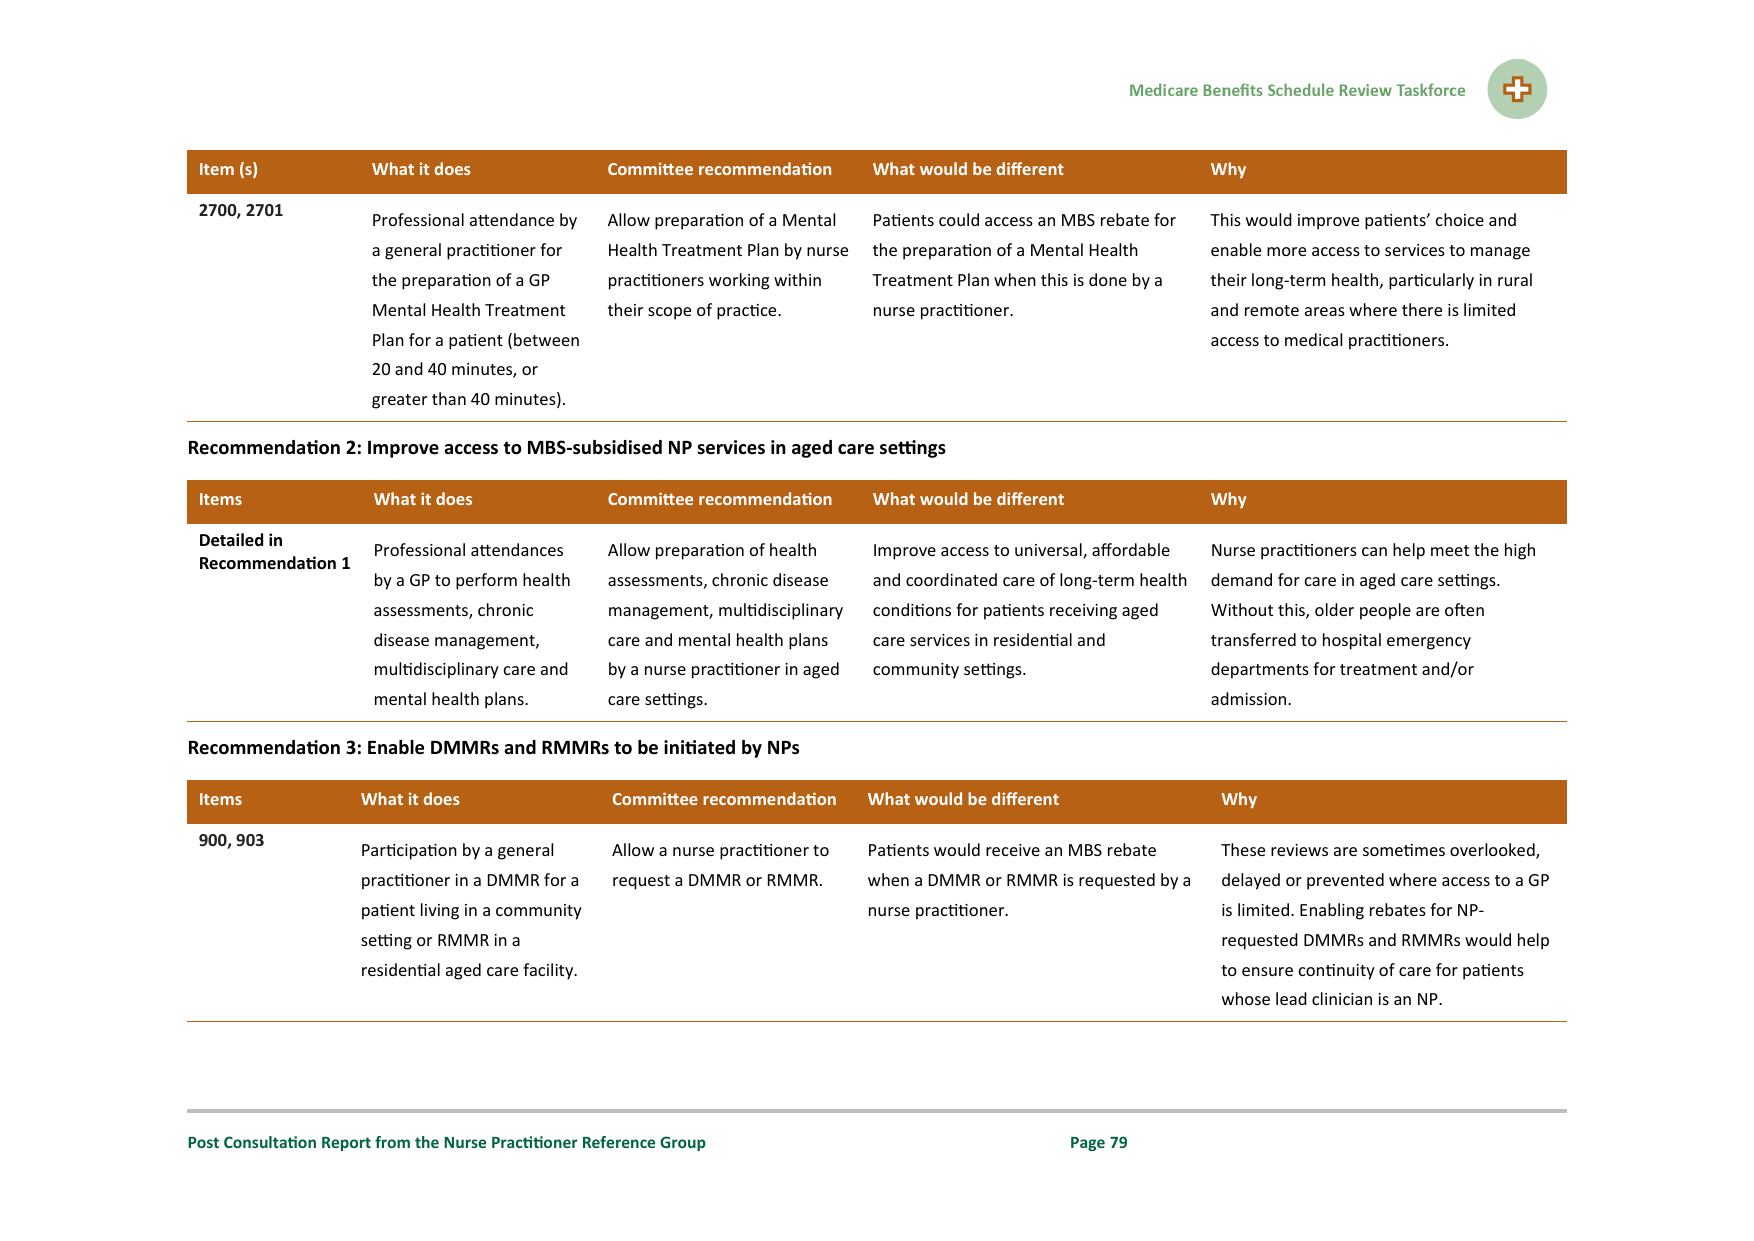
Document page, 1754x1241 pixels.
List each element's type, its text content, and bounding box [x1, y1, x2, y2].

table_cell Patients could access an MBS rebate for the preparation of a Mental Health Treatment Plan when this is done by a nurse practitioner. [861, 194, 1199, 421]
table_cell 900, 903 [187, 824, 349, 1021]
table_header Items [187, 781, 349, 823]
table_cell Professional attendance by a general practitioner for the preparation of a GP Mental Health Treatment Plan for a patient (between 20 and 40 minutes, or greater than 40 minutes). [360, 194, 596, 421]
table_header What it does [360, 151, 596, 193]
table_cell Allow preparation of a Mental Health Treatment Plan by nurse practitioners working within their scope of practice. [596, 194, 861, 421]
table_cell Allow preparation of health assessments, chronic disease management, multidisciplinary care and mental health plans by a nurse practitioner in aged care settings. [596, 524, 861, 721]
table_cell 2700, 2701 [187, 194, 360, 421]
table_cell Nurse practitioners can help meet the high demand for care in aged care settings. Without this, older people are often transferred to hospital emergency departments for treatment and/or admission. [1199, 524, 1567, 721]
table_cell Improve access to universal, affordable and coordinated care of long-term health conditions for patients receiving aged care services in residential and community settings. [861, 524, 1199, 721]
table_cell Patients would receive an MBS rebate when a DMMR or RMMR is requested by a nurse practitioner. [856, 824, 1210, 1021]
table_header What would be different [861, 481, 1199, 523]
table_cell Allow a nurse practitioner to request a DMMR or RMMR. [601, 824, 856, 1021]
table_header Why [1199, 481, 1567, 523]
table_header What it does [349, 781, 601, 823]
table_header Committee recommendation [596, 151, 861, 193]
table_header What it does [362, 481, 596, 523]
table_header What would be different [861, 151, 1199, 193]
table_header Item (s) [187, 151, 360, 193]
table_cell Participation by a general practitioner in a DMMR for a patient living in a community setting or RMMR in a residential aged care facility. [349, 824, 601, 1021]
table_header Committee recommendation [601, 781, 856, 823]
table_header Committee recommendation [596, 481, 861, 523]
table_cell Detailed in Recommendation 1 [187, 524, 362, 721]
table_header Why [1199, 151, 1567, 193]
table_header What would be different [856, 781, 1210, 823]
table_header Items [187, 481, 362, 523]
table_header Why [1210, 781, 1567, 823]
table_cell Professional attendances by a GP to perform health assessments, chronic disease management, multidisciplinary care and mental health plans. [362, 524, 596, 721]
picture [485, 0, 1736, 121]
table_cell These reviews are sometimes overlooked, delayed or prevented where access to a GP is limited. Enabling rebates for NP-requested DMMRs and RMMRs would help to ensure continuity of care for patients whose lead clinician is an NP. [1210, 824, 1567, 1021]
